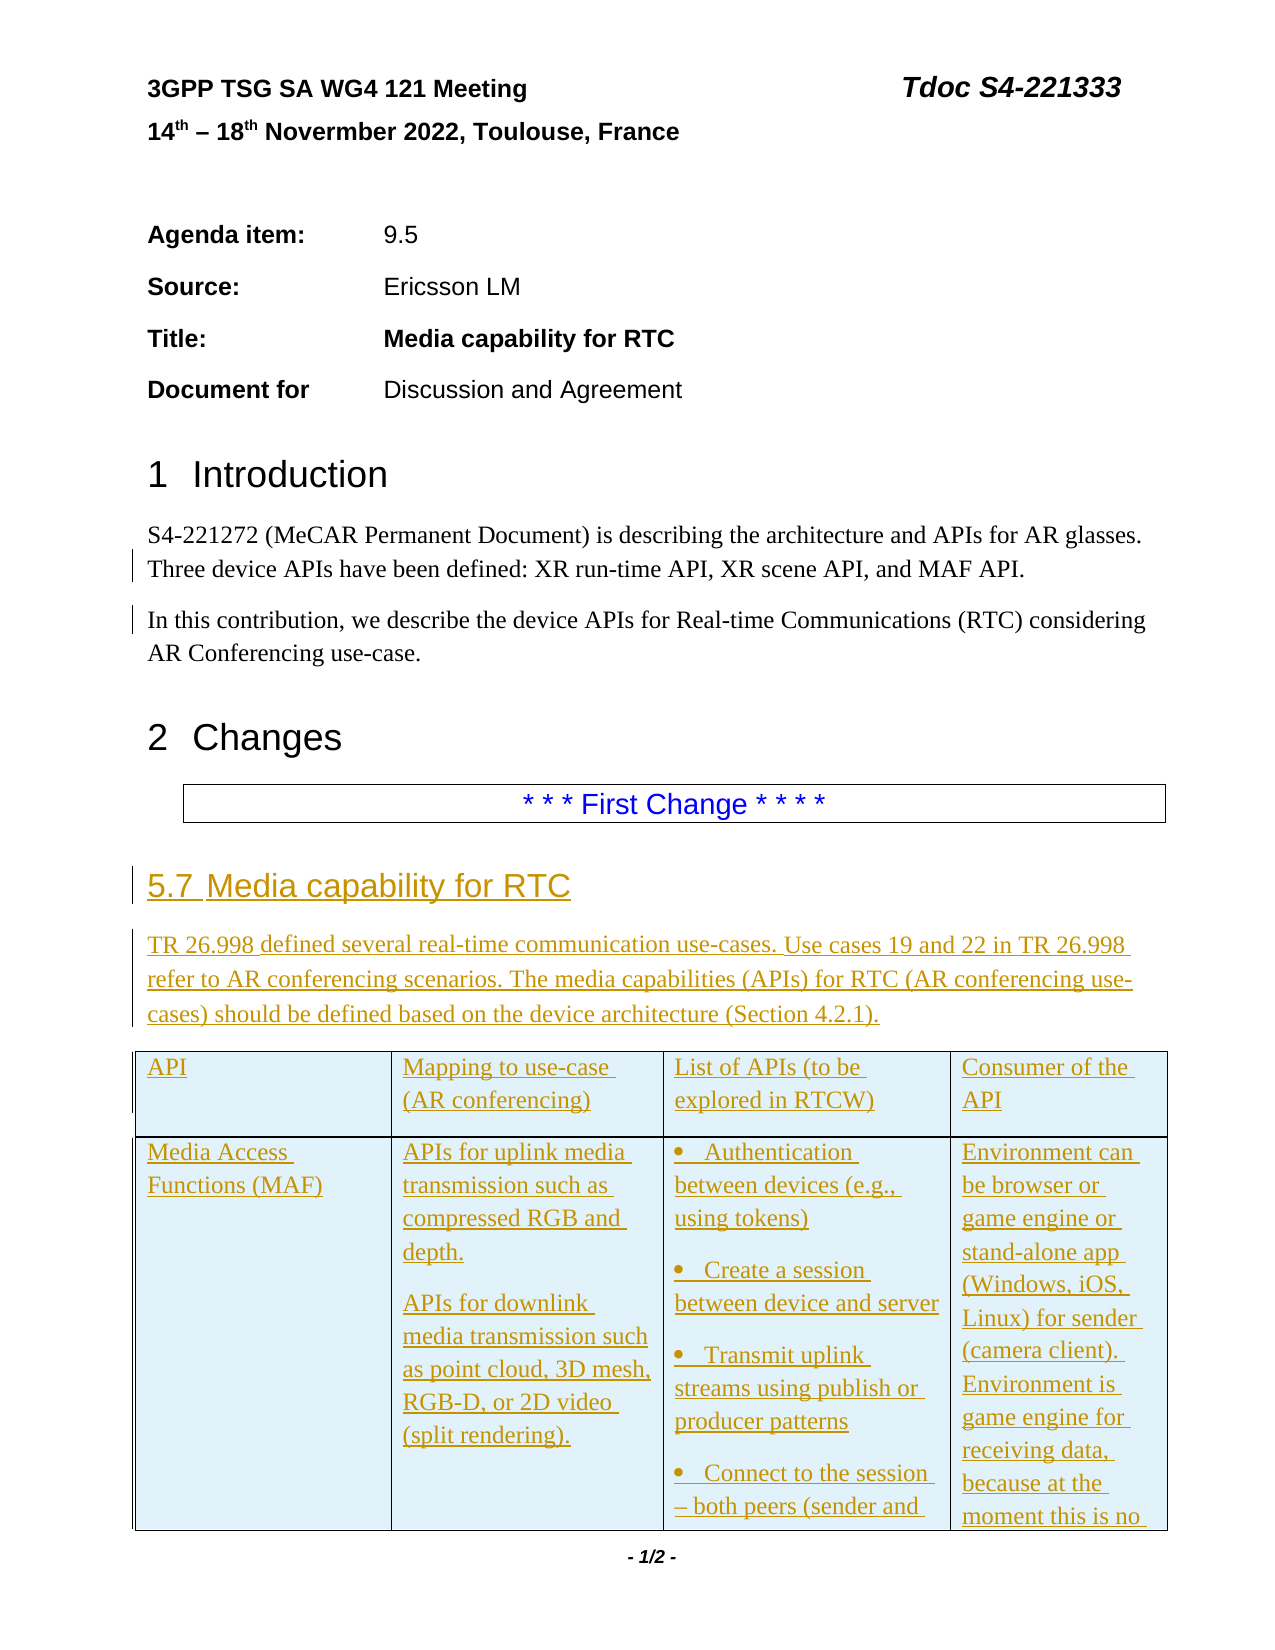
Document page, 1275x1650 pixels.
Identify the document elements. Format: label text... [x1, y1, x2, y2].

text Agenda item: 9.5 [147, 220, 1156, 249]
text In this contribution, we describe the device APIs for Real-time Communications (RTC) considering AR Conferencing use-case. [147, 605, 1156, 667]
text Document for Discussion and Agreement [147, 376, 1156, 404]
text * * * First Change * * * * [184, 785, 1165, 822]
text Source: Ericsson LM [147, 272, 1156, 301]
text Title: Media capability for RTC [147, 324, 1156, 352]
subtitle Changes [147, 715, 1156, 758]
subtitle Introduction [147, 452, 1156, 495]
text S4-221272 (MeCAR Permanent Document) is describing the architecture and APIs for AR glasses. Three device APIs have been defined: XR run-time API, XR scene API, and MAF API. [147, 521, 1156, 582]
